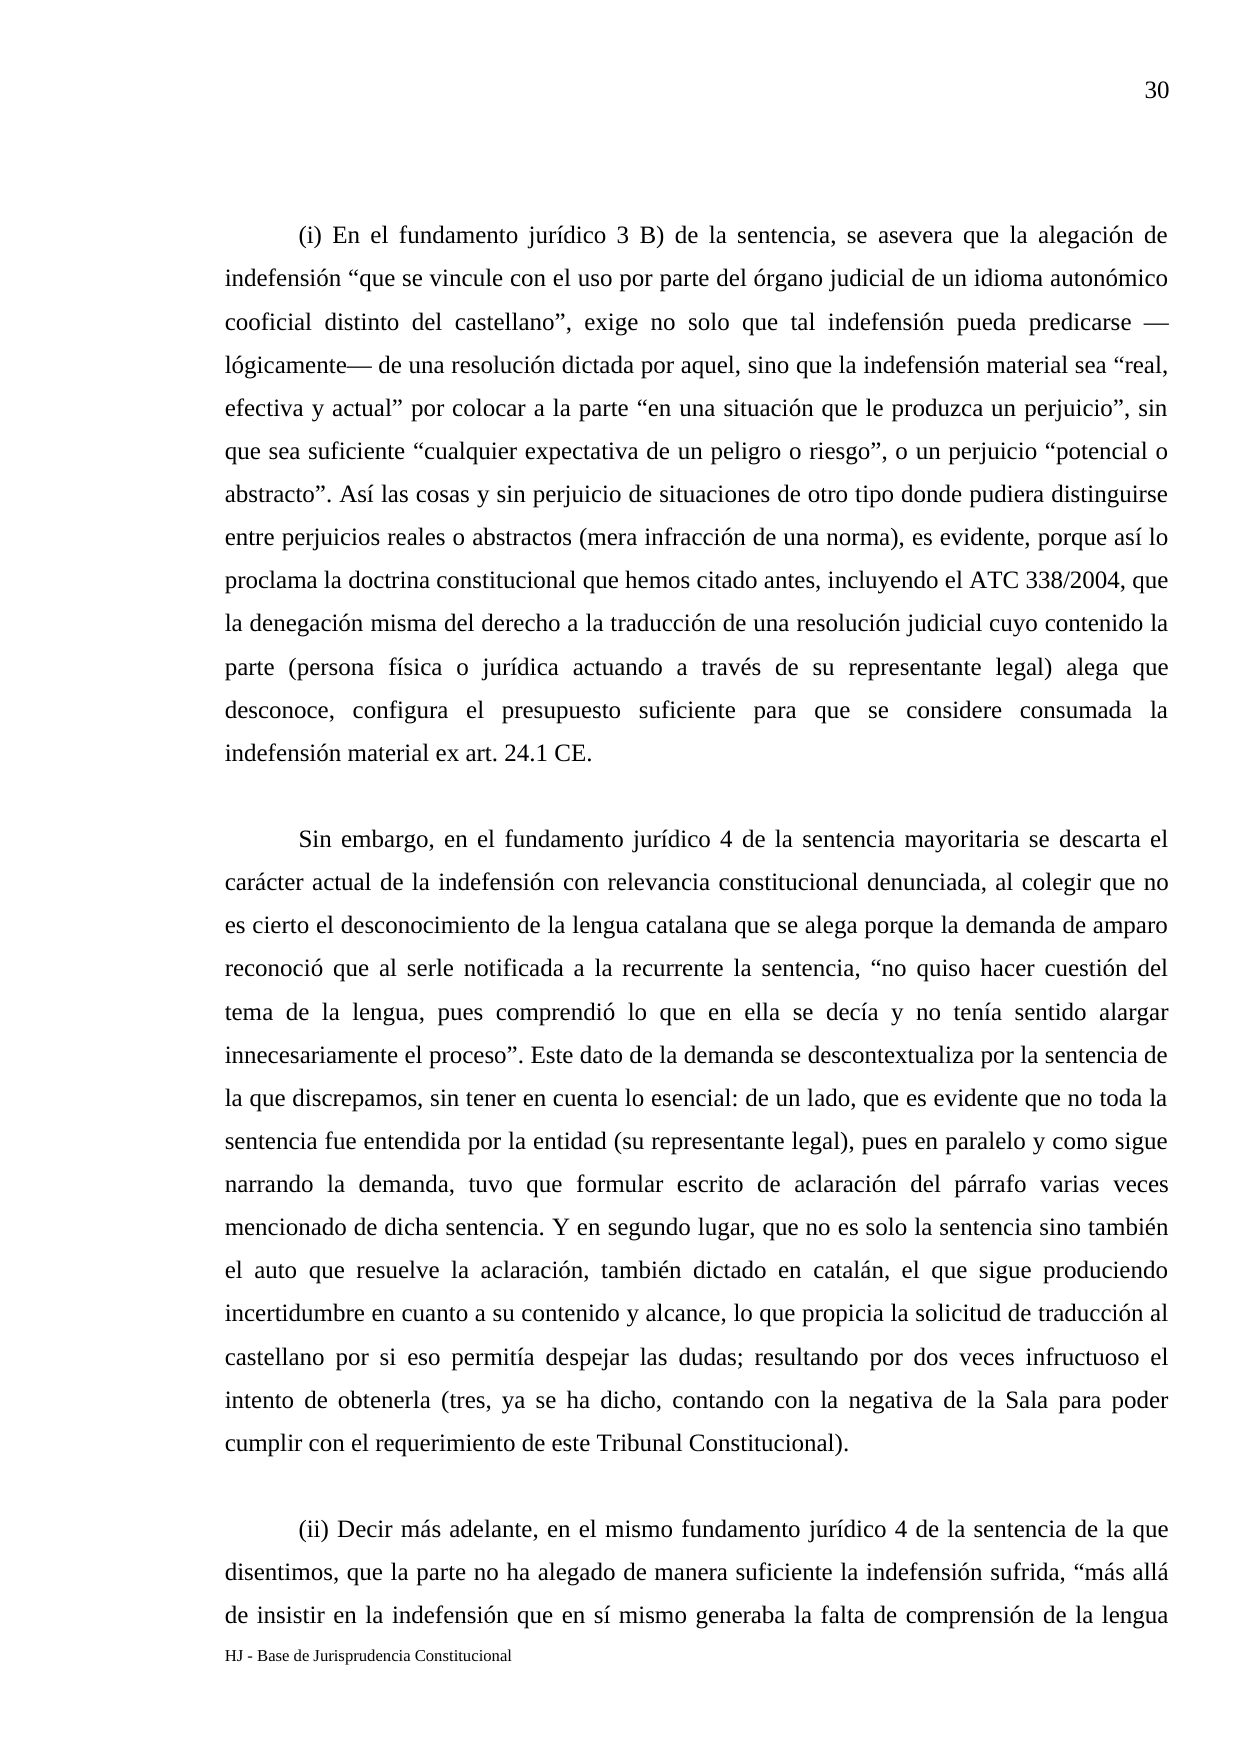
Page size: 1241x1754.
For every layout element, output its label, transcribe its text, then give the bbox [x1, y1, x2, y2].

text Sin embargo, en el fundamento jurídico 4 de la sentencia mayoritaria se descarta el carácter actual de la indefensión con relevancia constitucional denunciada, al colegir que no es cierto el desconocimiento de la lengua catalana que se alega porque la demanda de amparo reconoció que al serle notificada a la recurrente la sentencia, “no quiso hacer cuestión del tema de la lengua, pues comprendió lo que en ella se decía y no tenía sentido alargar innecesariamente el proceso”. Este dato de la demanda se descontextualiza por la sentencia de la que discrepamos, sin tener en cuenta lo esencial: de un lado, que es evidente que no toda la sentencia fue entendida por la entidad (su representante legal), pues en paralelo y como sigue narrando la demanda, tuvo que formular escrito de aclaración del párrafo varias veces mencionado de dicha sentencia. Y en segundo lugar, que no es solo la sentencia sino también el auto que resuelve la aclaración, también dictado en catalán, el que sigue produciendo incertidumbre en cuanto a su contenido y alcance, lo que propicia la solicitud de traducción al castellano por si eso permitía despejar las dudas; resultando por dos veces infructuoso el intento de obtenerla (tres, ya se ha dicho, contando con la negativa de la Sala para poder cumplir con el requerimiento de este Tribunal Constitucional). [224, 824, 1169, 1457]
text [224, 1514, 1169, 1629]
text (i) En el fundamento jurídico 3 B) de la sentencia, se asevera que la alegación de indefensión “que se vincule con el uso por parte del órgano judicial de un idioma autonómico cooficial distinto del castellano”, exige no solo que tal indefensión pueda predicarse —lógicamente— de una resolución dictada por aquel, sino que la indefensión material sea “real, efectiva y actual” por colocar a la parte “en una situación que le produzca un perjuicio”, sin que sea suficiente “cualquier expectativa de un peligro o riesgo”, o un perjuicio “potencial o abstracto”. Así las cosas y sin perjuicio de situaciones de otro tipo donde pudiera distinguirse entre perjuicios reales o abstractos (mera infracción de una norma), es evidente, porque así lo proclama la doctrina constitucional que hemos citado antes, incluyendo el ATC 338/2004, que la denegación misma del derecho a la traducción de una resolución judicial cuyo contenido la parte (persona física o jurídica actuando a través de su representante legal) alega que desconoce, configura el presupuesto suficiente para que se considere consumada la indefensión material ex art. 24.1 CE. [224, 220, 1169, 767]
